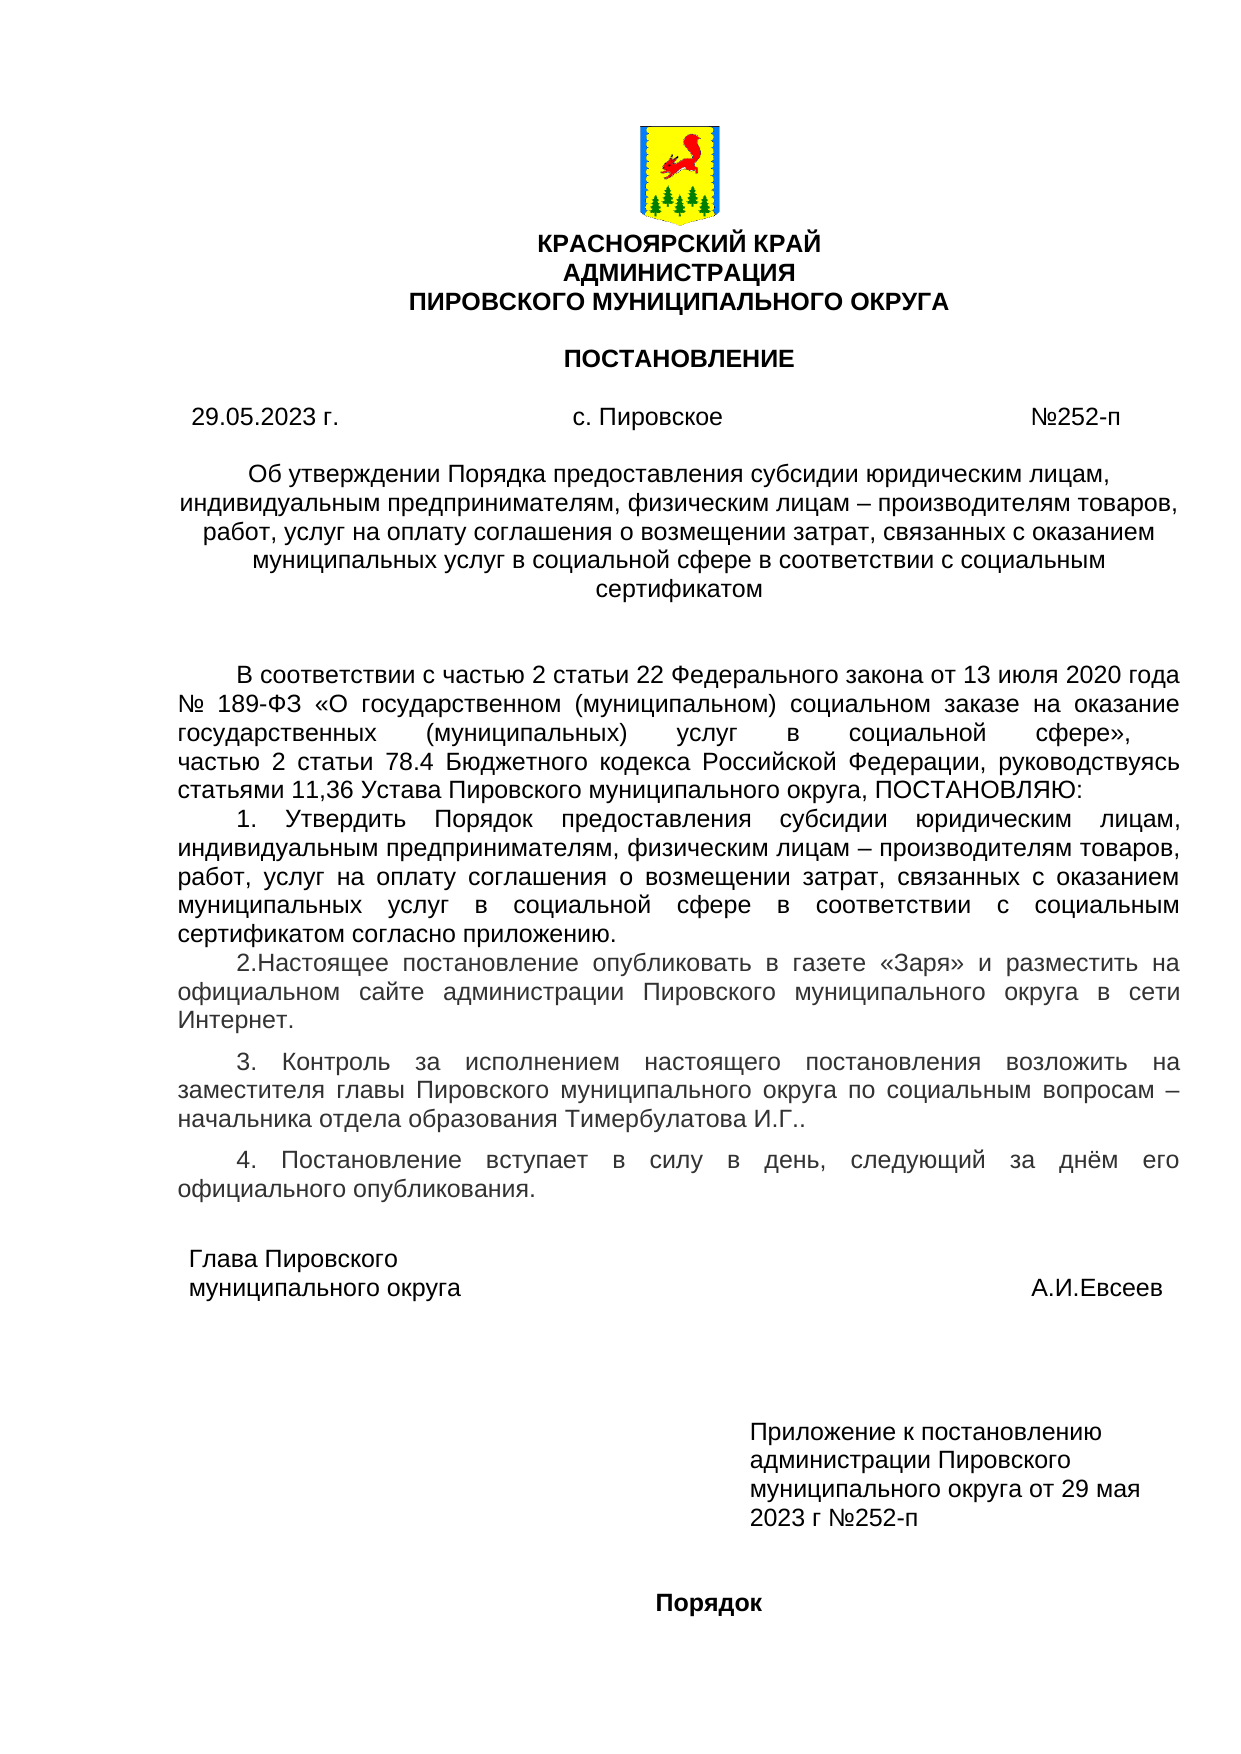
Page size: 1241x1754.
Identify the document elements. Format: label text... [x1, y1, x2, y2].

text Порядок [177, 1588, 1181, 1617]
text 1. Утвердить Порядок предоставления субсидии юридическим лицам, индивидуальным предпринимателям, физическим лицам – производителям товаров, работ, услуг на оплату соглашения о возмещении затрат, связанных с оказанием муниципальных услуг в социальной сфере в соответствии с социальным сертификатом согласно приложению. [177, 804, 1181, 948]
text 4. Постановление вступает в силу в день, следующий за днём его официального опубликования. [177, 1145, 1181, 1203]
text ПОСТАНОВЛЕНИЕ [177, 344, 1181, 373]
picture [636, 118, 723, 229]
table_header Приложение к постановлению администрации Пировского муниципального округа от 29 мая 2023 г №252-п [738, 1417, 1181, 1560]
text Об утверждении Порядка предоставления субсидии юридическим лицам, индивидуальным предпринимателям, физическим лицам – производителям товаров, работ, услуг на оплату соглашения о возмещении затрат, связанных с оказанием муниципальных услуг в социальной сфере в соответствии с социальным сертификатом [177, 459, 1181, 603]
table_header Глава Пировского муниципального округа [177, 1244, 676, 1302]
text 29.05.2023 г. с. Пировское №252-п [177, 401, 1181, 430]
text В соответствии с частью 2 статьи 22 Федерального закона от 13 июля 2020 года № 189-ФЗ «О государственном (муниципальном) социальном заказе на оказание государственных (муниципальных) услуг в социальной сфере», частью 2 статьи 78.4 Бюджетного кодекса Российской Федерации, руководствуясь статьями 11,36 Устава Пировского муниципального округа, ПОСТАНОВЛЯЮ: [177, 660, 1181, 804]
text 3. Контроль за исполнением настоящего постановления возложить на заместителя главы Пировского муниципального округа по социальным вопросам – начальника отдела образования Тимербулатова И.Г.. [177, 1046, 1181, 1133]
text КРАСНОЯРСКИЙ КРАЙ [177, 229, 1181, 258]
table_header А.И.Евсеев [676, 1244, 1174, 1302]
text 2.Настоящее постановление опубликовать в газете «Заря» и разместить на официальном сайте администрации Пировского муниципального округа в сети Интернет. [177, 948, 1181, 1034]
text ПИРОВСКОГО МУНИЦИПАЛЬНОГО ОКРУГА [177, 286, 1181, 315]
text АДМИНИСТРАЦИЯ [177, 258, 1181, 286]
